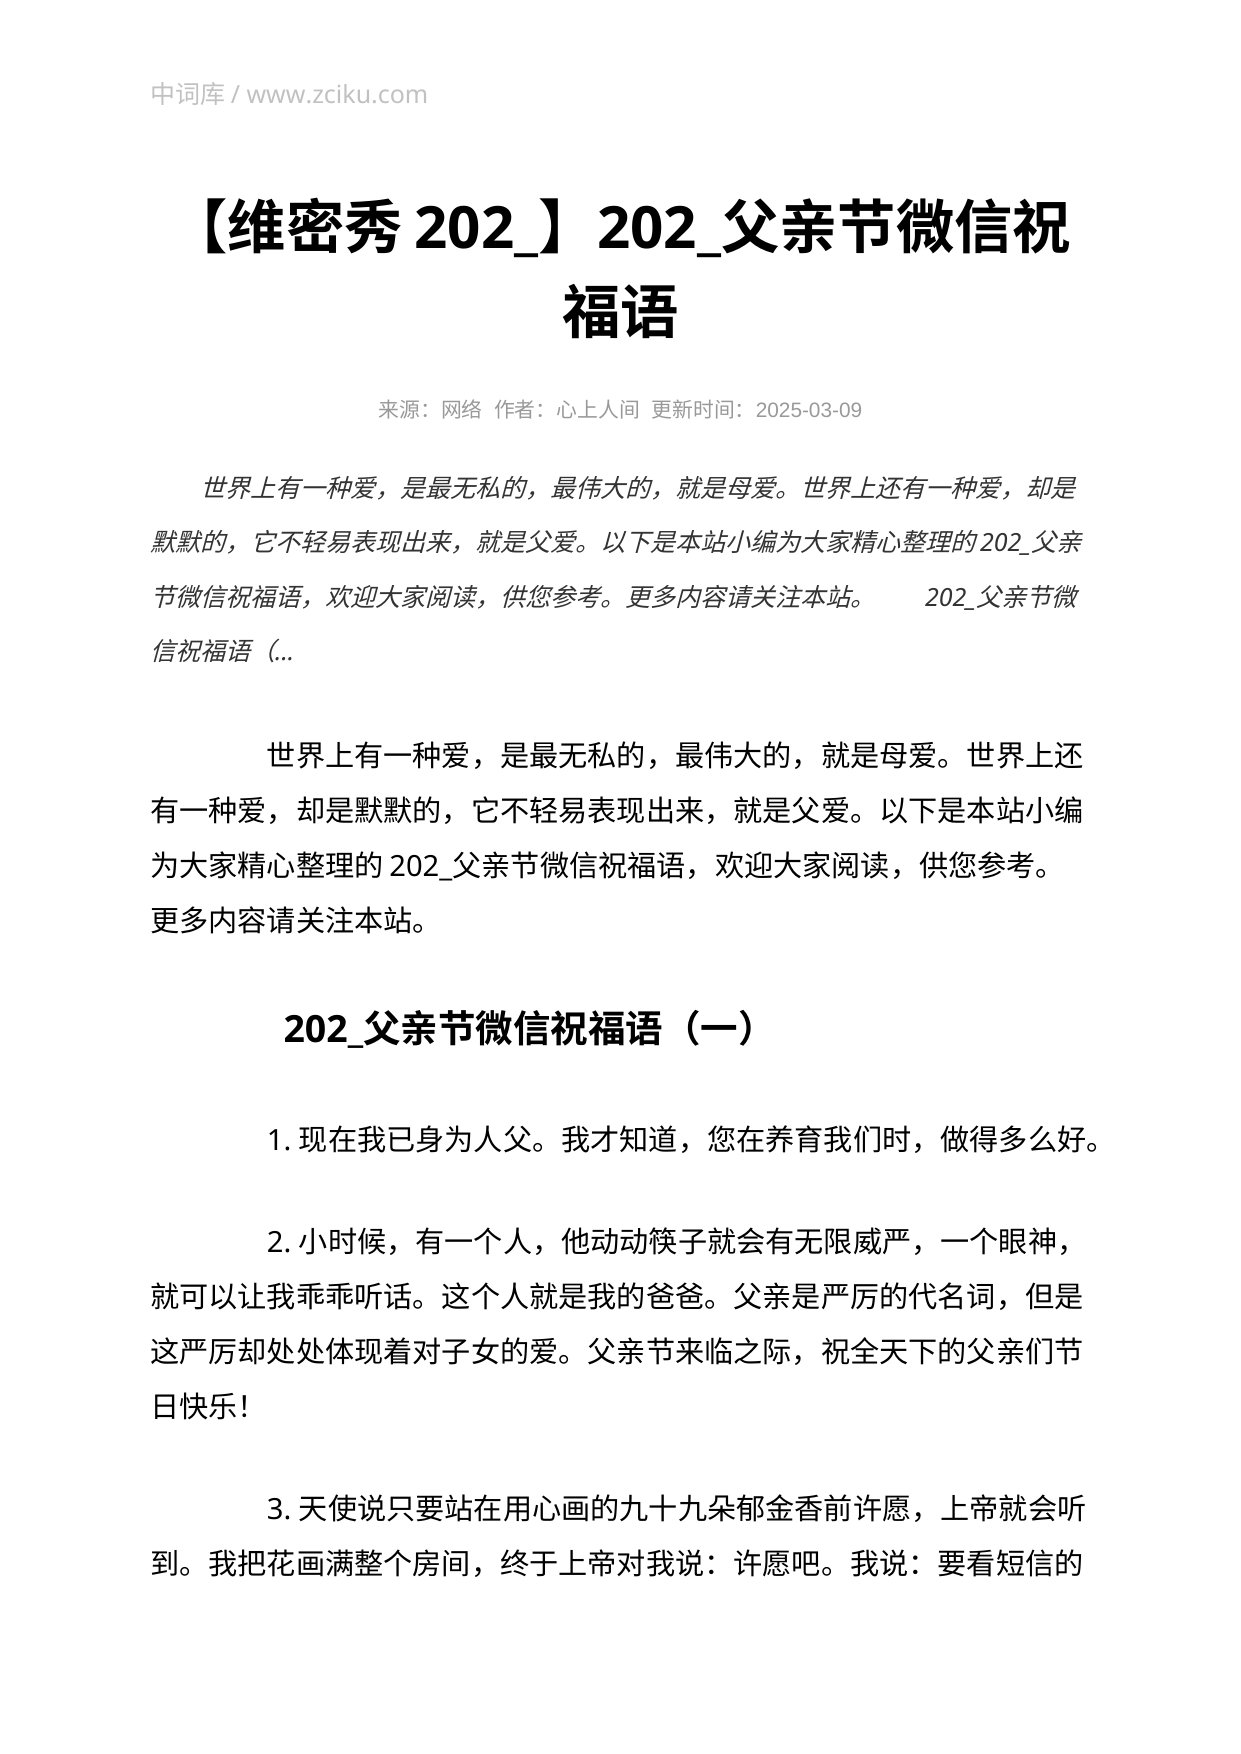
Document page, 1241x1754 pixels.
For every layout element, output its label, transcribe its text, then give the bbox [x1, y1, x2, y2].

text 1. 现在我已身为人父。我才知道，您在养育我们时，做得多么好。 [150, 1117, 1090, 1159]
text 世界上有一种爱，是最无私的，最伟大的，就是母爱。世界上还有一种爱，却是默默的，它不轻易表现出来，就是父爱。以下是本站小编为大家精心整理的202_父亲节微信祝福语，欢迎大家阅读，供您参考。更多内容请关注本站。 [150, 733, 1090, 940]
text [150, 1485, 1090, 1583]
text 2. 小时候，有一个人，他动动筷子就会有无限威严，一个眼神，就可以让我乖乖听话。这个人就是我的爸爸。父亲是严厉的代名词，但是这严厉却处处体现着对子女的爱。父亲节来临之际，祝全天下的父亲们节日快乐！ [150, 1219, 1090, 1426]
subtitle 【维密秀202_】202_父亲节微信祝福语 [150, 181, 1090, 351]
text 来源：网络 作者：心上人间 更新时间：2025-03-09 [150, 397, 1090, 421]
text 202_父亲节微信祝福语（一） [150, 999, 1090, 1054]
text 世界上有一种爱，是最无私的，最伟大的，就是母爱。世界上还有一种爱，却是默默的，它不轻易表现出来，就是父爱。以下是本站小编为大家精心整理的202_父亲节微信祝福语，欢迎大家阅读，供您参考。更多内容请关注本站。 202_父亲节微信祝福语（... [150, 468, 1090, 668]
